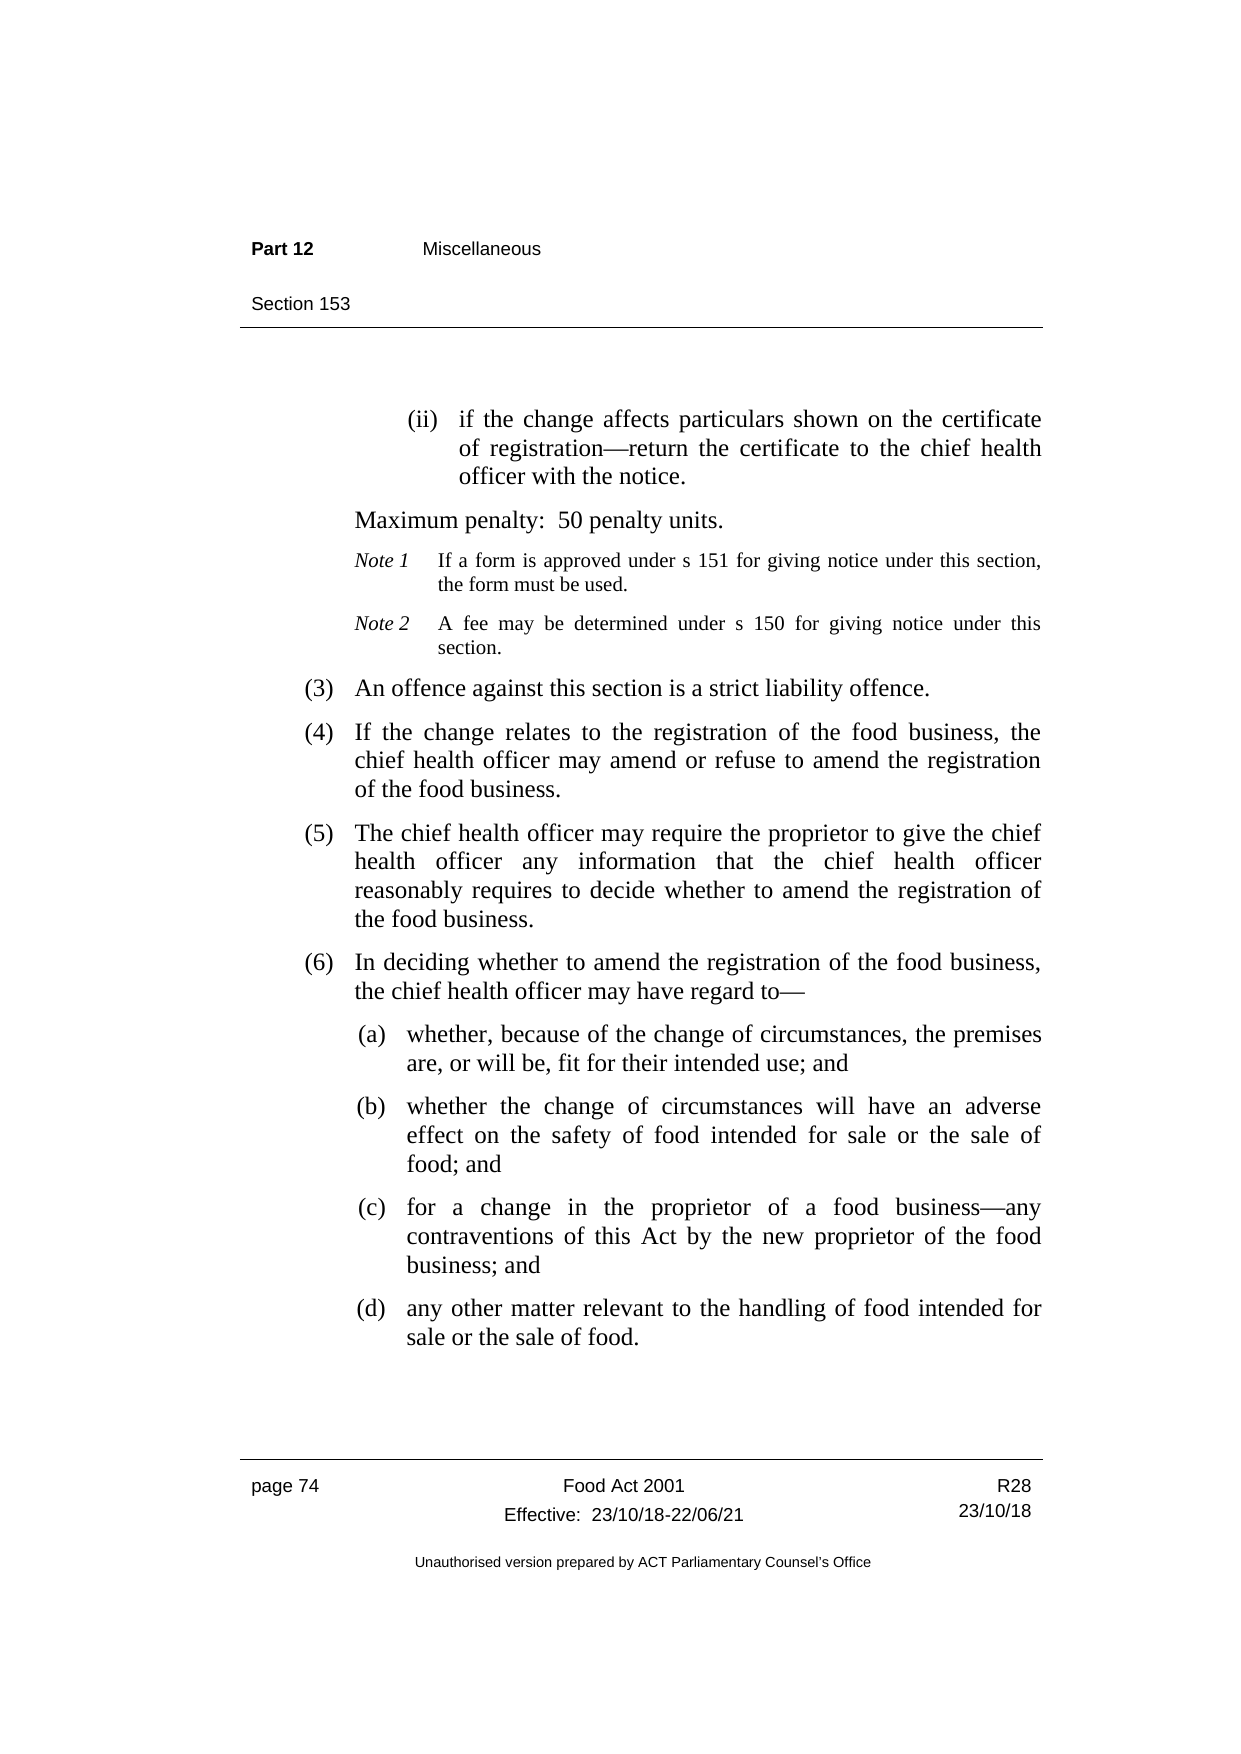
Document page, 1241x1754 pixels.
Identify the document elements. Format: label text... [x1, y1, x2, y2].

text (c) for a change in the proprietor of a food business—any contraventions of this Act by the new proprietor of the food business; and [240, 1192, 1042, 1278]
text (5) The chief health officer may require the proprietor to give the chief health officer any information that the chief health officer reasonably requires to decide whether to amend the registration of the food business. [240, 818, 1042, 933]
text (b) whether the change of circumstances will have an adverse effect on the safety of food intended for sale or the sale of food; and [240, 1091, 1042, 1178]
text (3) An offence against this section is a strict liability offence. [240, 673, 1042, 702]
text Maximum penalty: 50 penalty units. [354, 505, 1042, 533]
text (4) If the change relates to the registration of the food business, the chief health officer may amend or refuse to amend the registration of the food business. [240, 717, 1042, 803]
text Note 1 If a form is approved under s 151 for giving notice under this section, the form must be used. [354, 548, 1042, 596]
text (d) any other matter relevant to the handling of food intended for sale or the sale of food. [240, 1293, 1042, 1351]
text Note 2 A fee may be determined under s 150 for giving notice under this section. [354, 611, 1042, 659]
text (a) whether, because of the change of circumstances, the premises are, or will be, fit for their intended use; and [240, 1019, 1042, 1077]
text (ii) if the change affects particulars shown on the certificate of registration—return the certificate to the chief health officer with the notice. [240, 404, 1042, 490]
text (6) In deciding whether to amend the registration of the food business, the chief health officer may have regard to— [240, 947, 1042, 1005]
